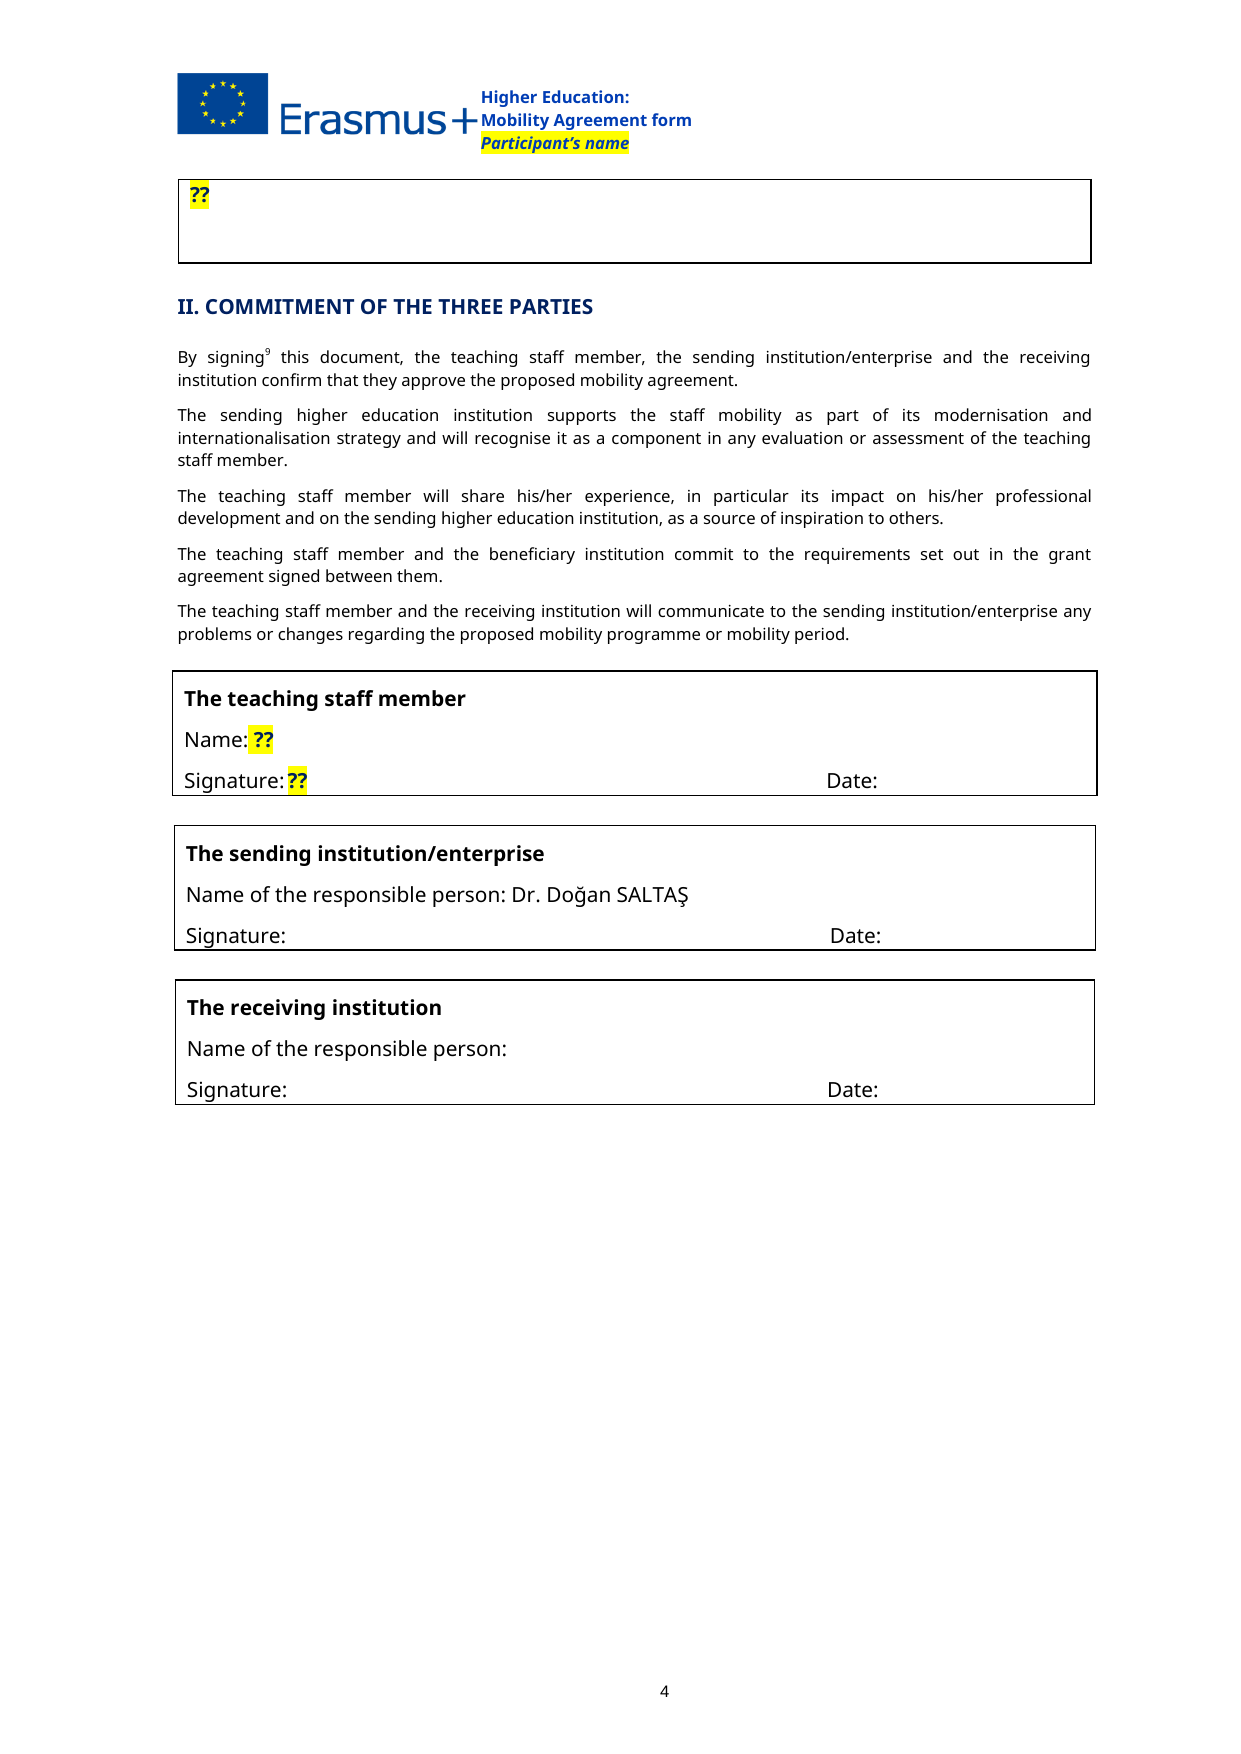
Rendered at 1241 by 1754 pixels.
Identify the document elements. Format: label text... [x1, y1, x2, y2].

table_header The teaching staff member Name: ?? Signature: ?? Date: [173, 672, 1096, 795]
text II. COMMITMENT OF THE THREE PARTIES [177, 264, 1092, 321]
text The teaching staff member and the beneficiary institution commit to the requirements set out in the grant agreement signed between them. [177, 542, 1092, 587]
table_header The sending institution/enterprise Name of the responsible person: Dr. Doğan SALTAŞ Signature: Date: [175, 826, 1095, 949]
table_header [179, 180, 1090, 262]
text By signing this document, the teaching staff member, the sending institution/enterprise and the receiving institution confirm that they approve the proposed mobility agreement. [177, 346, 1092, 391]
text The teaching staff member and the receiving institution will communicate to the sending institution/enterprise any problems or changes regarding the proposed mobility programme or mobility period. [177, 600, 1092, 645]
picture [177, 73, 478, 135]
text The sending higher education institution supports the staff mobility as part of its modernisation and internationalisation strategy and will recognise it as a component in any evaluation or assessment of the teaching staff member. [177, 403, 1092, 472]
table_header The receiving institution Name of the responsible person: Signature: Date: [176, 981, 1094, 1103]
text The teaching staff member will share his/her experience, in particular its impact on his/her professional development and on the sending higher education institution, as a source of inspiration to others. [177, 484, 1092, 529]
